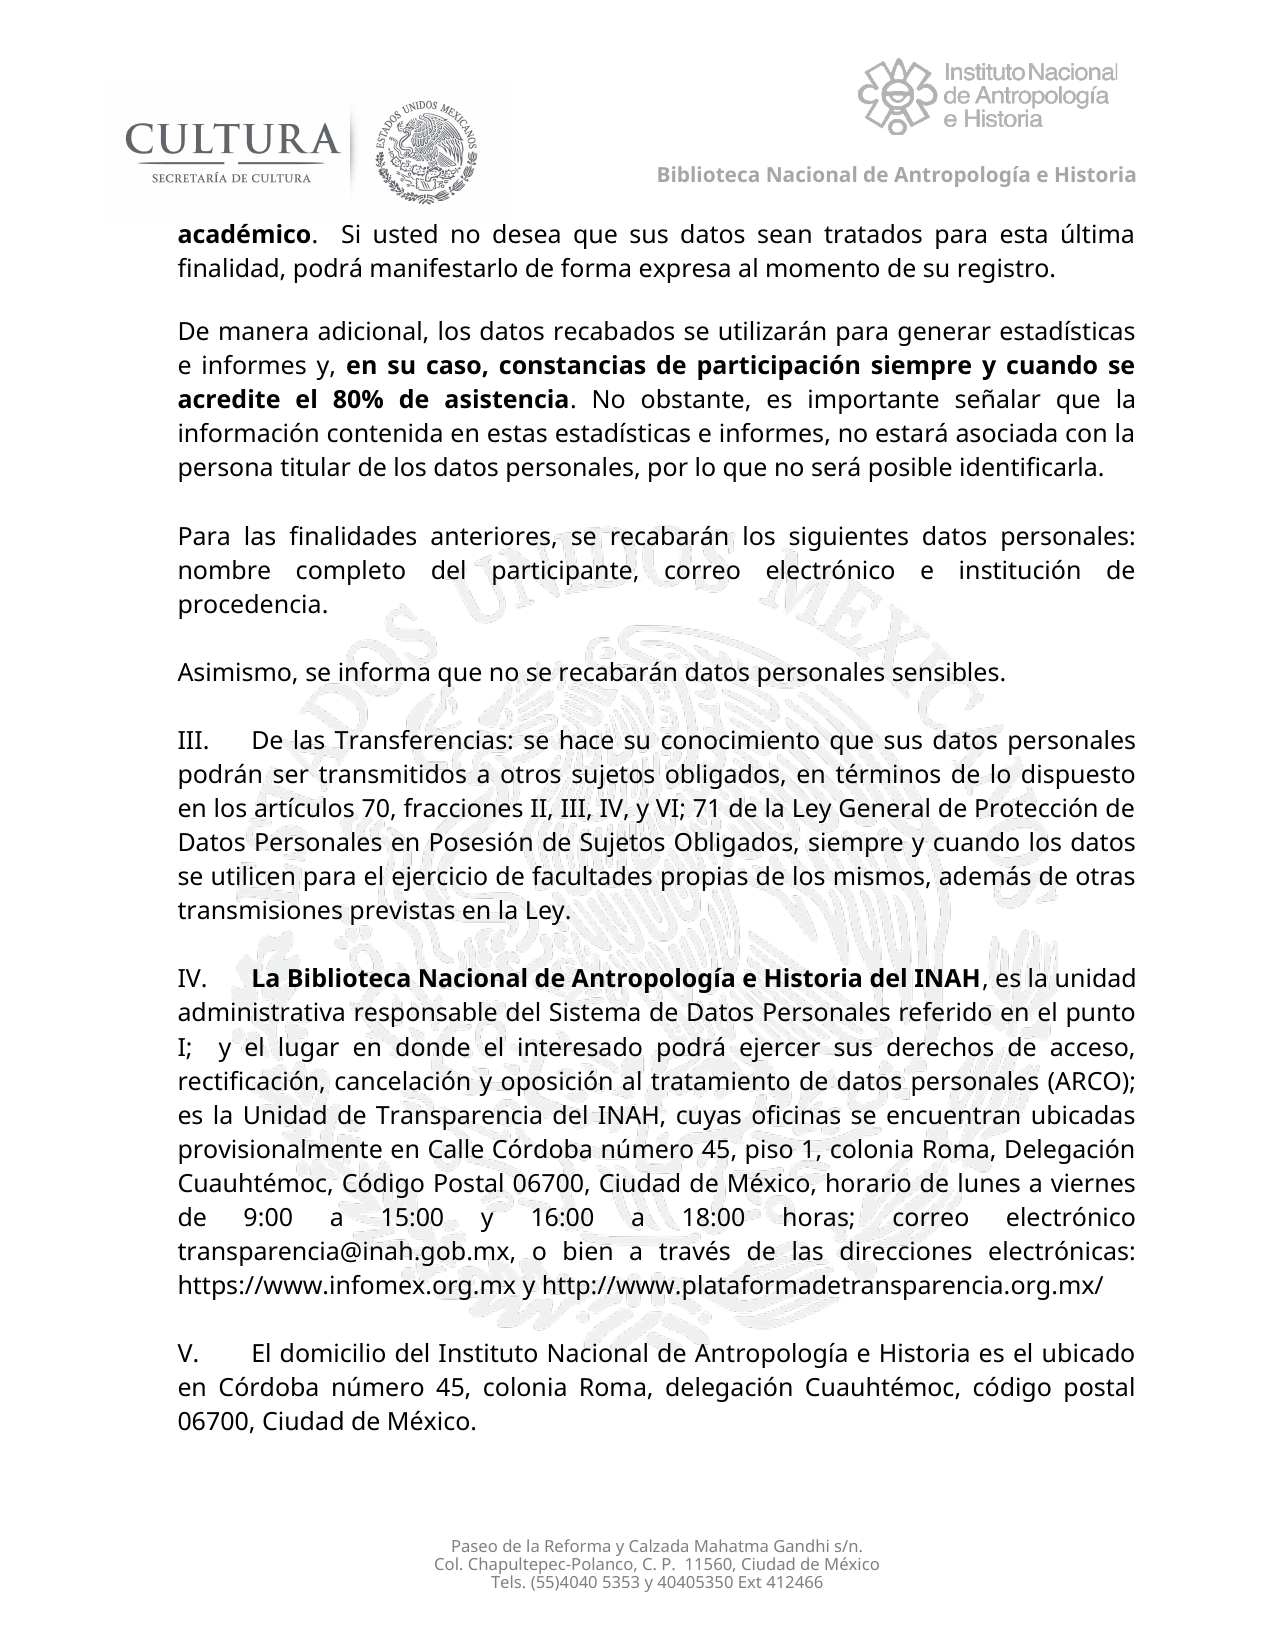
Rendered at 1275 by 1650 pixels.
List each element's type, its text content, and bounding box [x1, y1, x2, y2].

list De manera adicional, los datos recabados se utilizarán para generar estadísticas e informes y, en su caso, constancias de participación siempre y cuando se acredite el 80% de asistencia. No obstante, es importante señalar que la información contenida en estas estadísticas e informes, no estará asociada con la persona titular de los datos personales, por lo que no será posible identificarla. [177, 314, 1137, 484]
list Asimismo, se informa que no se recabarán datos personales sensibles. [177, 654, 1137, 688]
picture [106, 79, 508, 221]
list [177, 217, 1137, 285]
list Para las finalidades anteriores, se recabarán los siguientes datos personales: nombre completo del participante, correo electrónico e institución de procedencia. [177, 518, 1137, 620]
list IV. La Biblioteca Nacional de Antropología e Historia del INAH, es la unidad administrativa responsable del Sistema de Datos Personales referido en el punto I; y el lugar en donde el interesado podrá ejercer sus derechos de acceso, rectificación, cancelación y oposición al tratamiento de datos personales (ARCO); es la Unidad de Transparencia del INAH, cuyas oficinas se encuentran ubicadas provisionalmente en Calle Córdoba número 45, piso 1, colonia Roma, Delegación Cuauhtémoc, Código Postal 06700, Ciudad de México, horario de lunes a viernes de 9:00 a 15:00 y 16:00 a 18:00 horas; correo electrónico transparencia@inah.gob.mx, o bien a través de las direcciones electrónicas: https://www.infomex.org.mx y http://www.plataformadetransparencia.org.mx/ [177, 961, 1137, 1302]
list V. El domicilio del Instituto Nacional de Antropología e Historia es el ubicado en Córdoba número 45, colonia Roma, delegación Cuauhtémoc, código postal 06700, Ciudad de México. [177, 1336, 1137, 1438]
list III. De las Transferencias: se hace su conocimiento que sus datos personales podrán ser transmitidos a otros sujetos obligados, en términos de lo dispuesto en los artículos 70, fracciones II, III, IV, y VI; 71 de la Ley General de Protección de Datos Personales en Posesión de Sujetos Obligados, siempre y cuando los datos se utilicen para el ejercicio de facultades propias de los mismos, además de otras transmisiones previstas en la Ley. [177, 723, 1137, 927]
